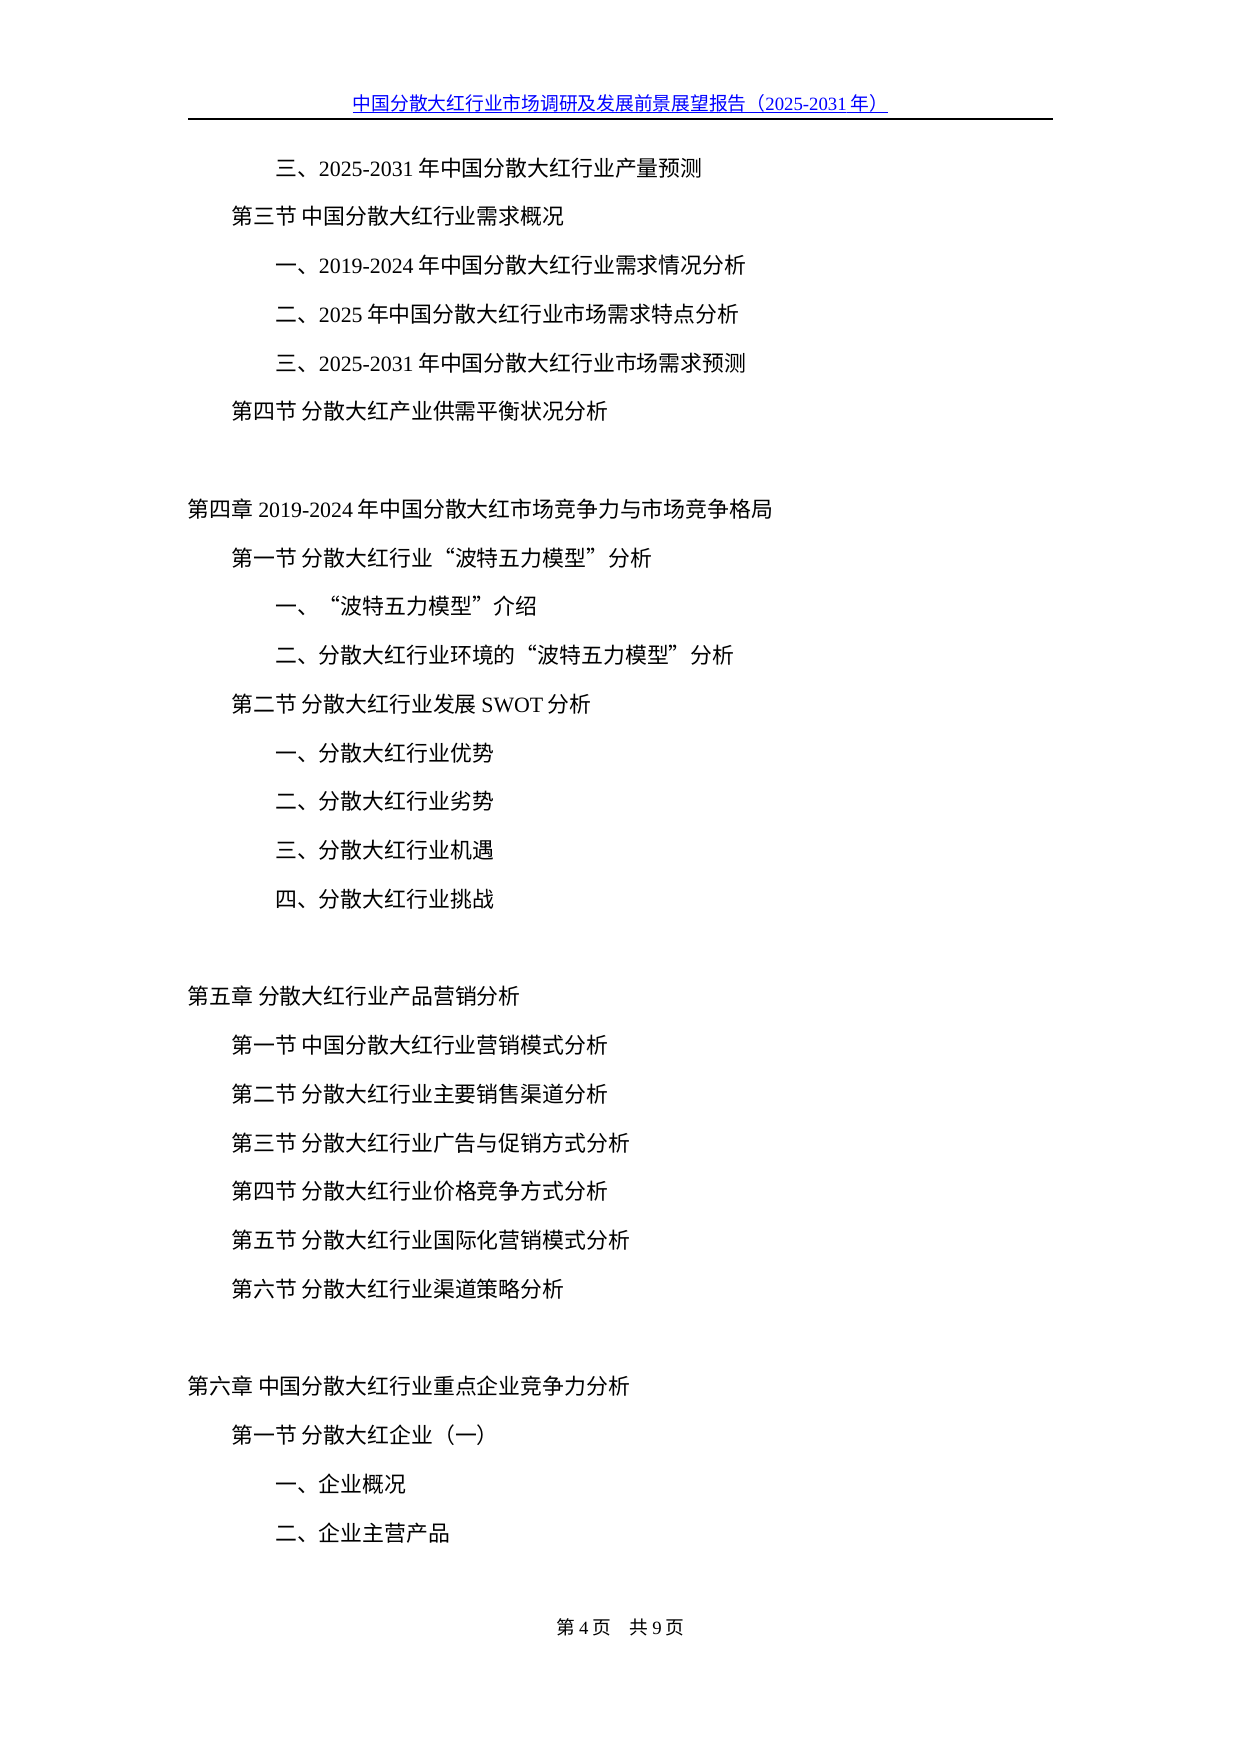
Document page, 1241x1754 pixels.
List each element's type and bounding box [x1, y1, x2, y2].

text [187, 150, 1053, 1548]
